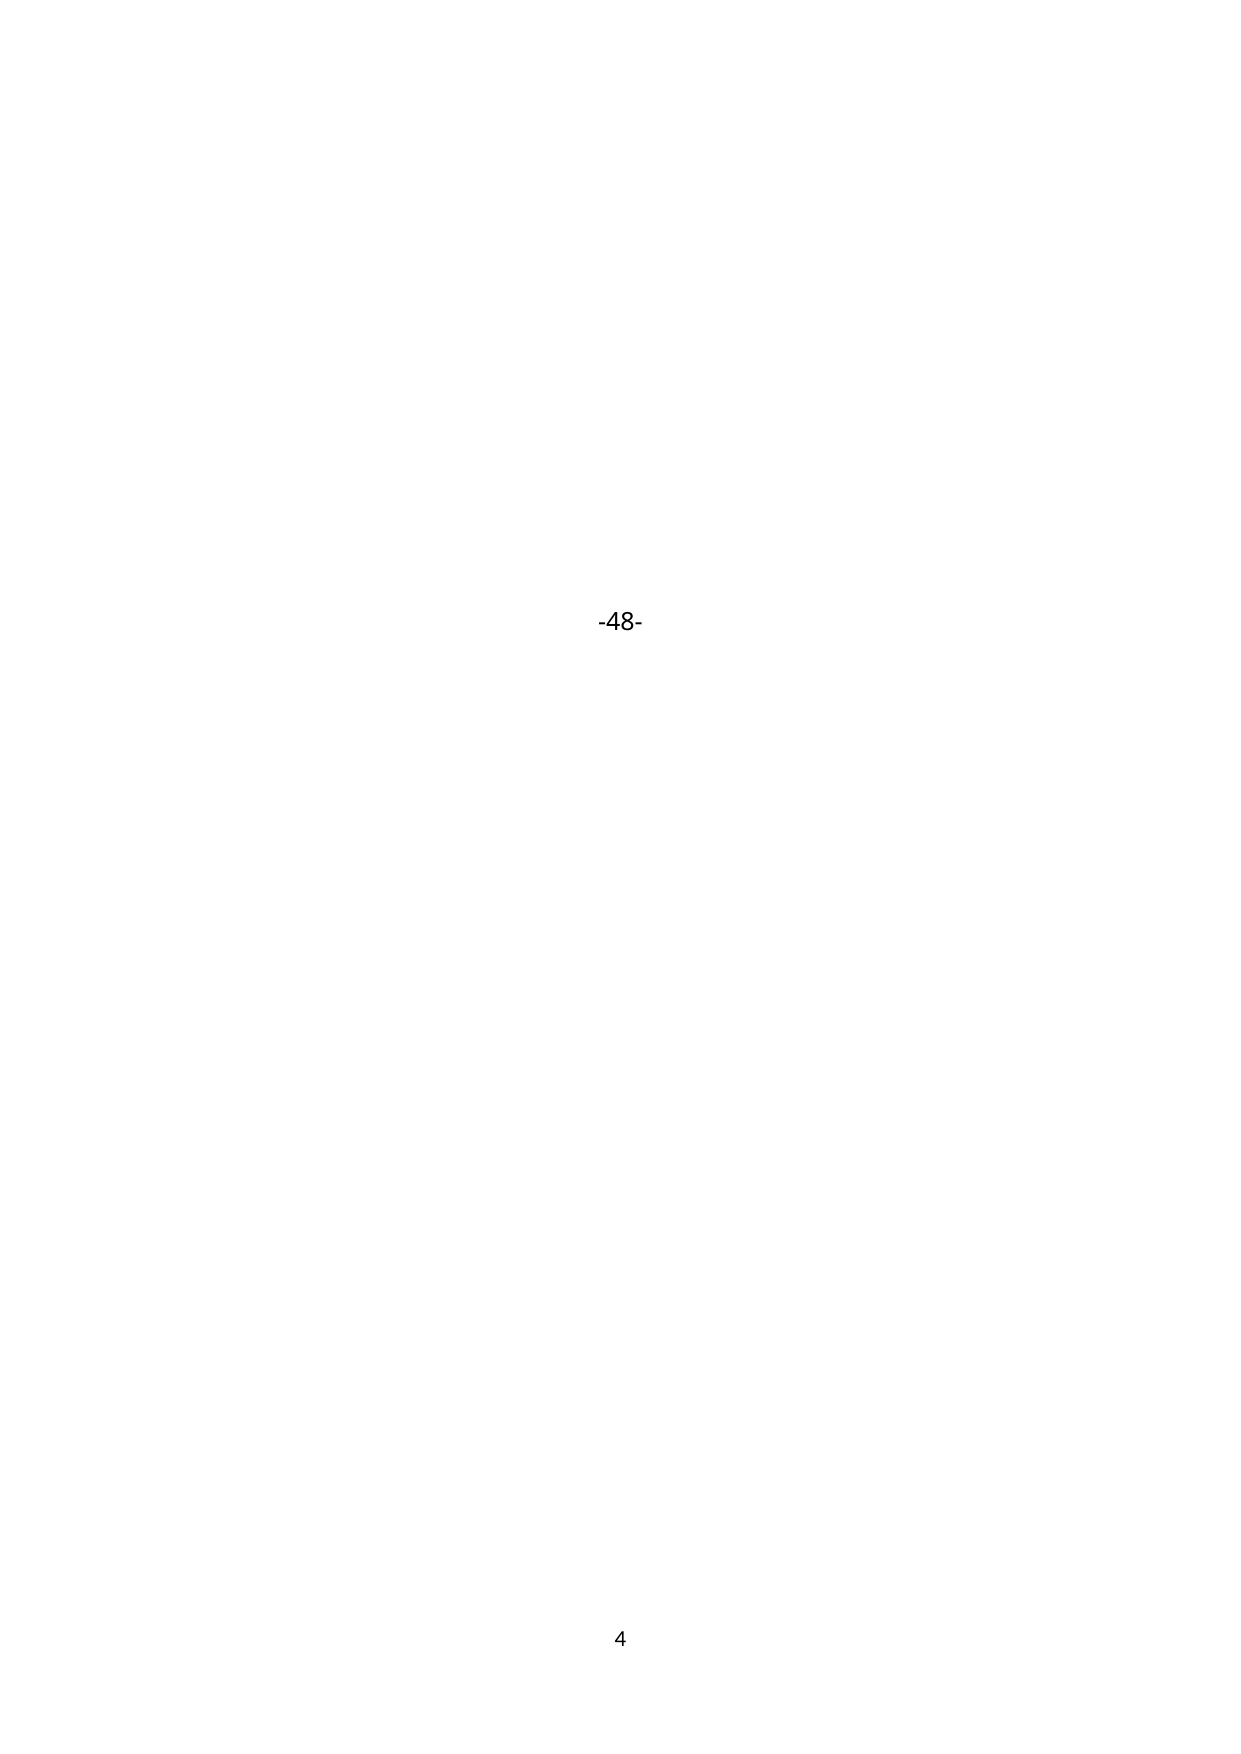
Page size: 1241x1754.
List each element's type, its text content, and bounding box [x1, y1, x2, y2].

text -48- [148, 604, 1092, 638]
